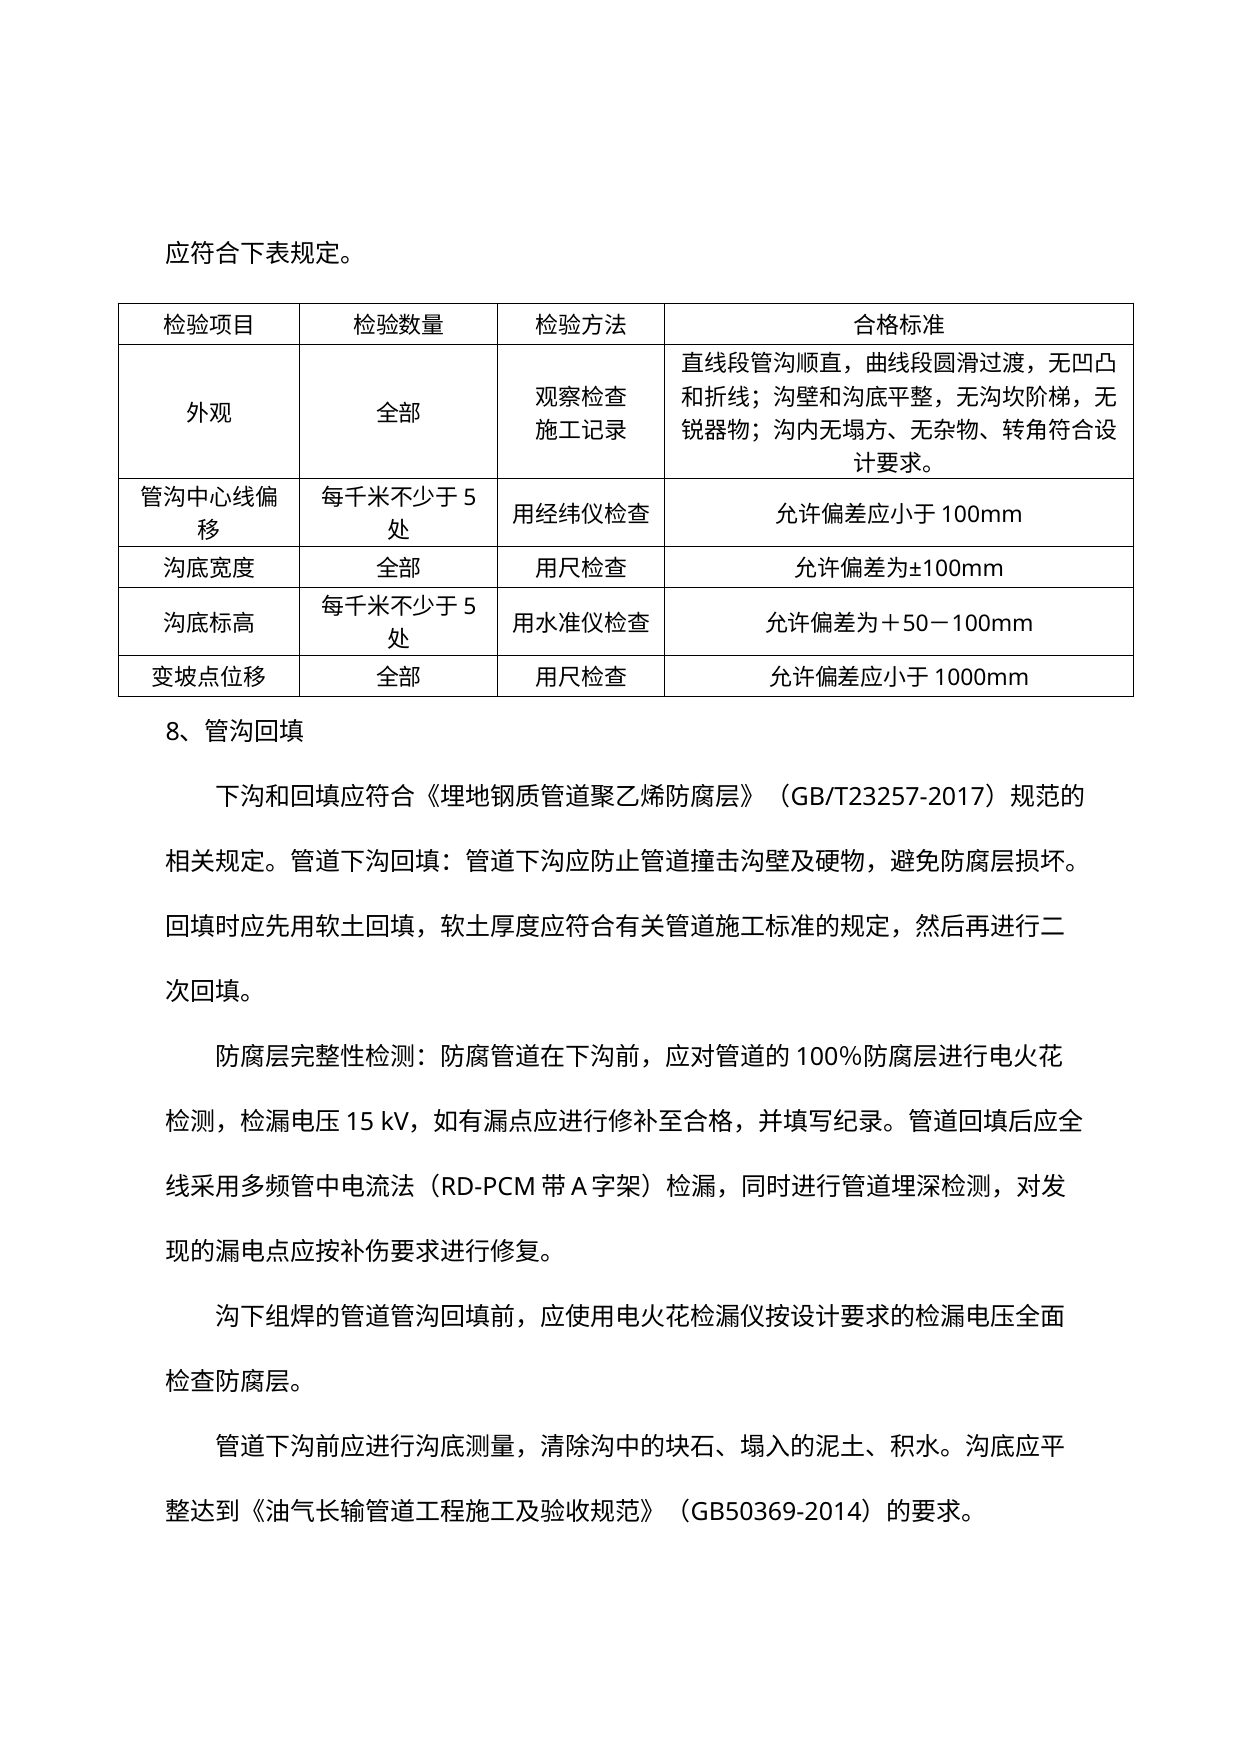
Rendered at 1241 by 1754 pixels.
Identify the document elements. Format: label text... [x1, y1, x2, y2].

table_cell 用尺检查 [498, 547, 664, 587]
list 8、管沟回填 [165, 697, 1087, 762]
list 管道下沟前应进行沟底测量，清除沟中的块石、塌入的泥土、积水。沟底应平整达到《油气长输管道工程施工及验收规范》（GB50369-2014）的要求。 [165, 1412, 1087, 1542]
table_header 检验项目 [119, 304, 299, 344]
table_cell 用水准仪检查 [498, 588, 664, 654]
table_cell 用尺检查 [498, 656, 664, 696]
table_header 检验数量 [300, 304, 497, 344]
table_cell 沟底标高 [119, 588, 299, 654]
table_cell 允许偏差为±100mm [665, 547, 1133, 587]
table_cell 允许偏差应小于1000mm [665, 656, 1133, 696]
list 沟下组焊的管道管沟回填前，应使用电火花检漏仪按设计要求的检漏电压全面检查防腐层。 [165, 1282, 1087, 1412]
table_cell 允许偏差应小于100mm [665, 479, 1133, 546]
table_cell 全部 [300, 656, 497, 696]
table_cell 允许偏差为＋50－100mm [665, 588, 1133, 654]
table_cell 管沟中心线偏移 [119, 479, 299, 546]
table_cell 全部 [300, 345, 497, 478]
table_header 合格标准 [665, 304, 1133, 344]
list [165, 219, 1065, 284]
table_header 检验方法 [498, 304, 664, 344]
table_cell 变坡点位移 [119, 656, 299, 696]
table_cell 观察检查 施工记录 [498, 345, 664, 478]
table_cell 沟底宽度 [119, 547, 299, 587]
table_cell 每千米不少于5处 [300, 588, 497, 654]
table_cell 每千米不少于5处 [300, 479, 497, 546]
table_cell 直线段管沟顺直，曲线段圆滑过渡，无凹凸和折线；沟壁和沟底平整，无沟坎阶梯，无锐器物；沟内无塌方、无杂物、转角符合设计要求。 [665, 345, 1133, 478]
list 防腐层完整性检测：防腐管道在下沟前，应对管道的100％防腐层进行电火花检测，检漏电压15 kV，如有漏点应进行修补至合格，并填写纪录。管道回填后应全线采用多频管中电流法（RD-PCM带A字架）检漏，同时进行管道埋深检测，对发现的漏电点应按补伤要求进行修复。 [165, 1022, 1087, 1282]
list 下沟和回填应符合《埋地钢质管道聚乙烯防腐层》（GB/T23257-2017）规范的相关规定。管道下沟回填：管道下沟应防止管道撞击沟壁及硬物，避免防腐层损坏。回填时应先用软土回填，软土厚度应符合有关管道施工标准的规定，然后再进行二次回填。 [165, 762, 1087, 1022]
table_cell 外观 [119, 345, 299, 478]
table_cell 用经纬仪检查 [498, 479, 664, 546]
table_cell 全部 [300, 547, 497, 587]
